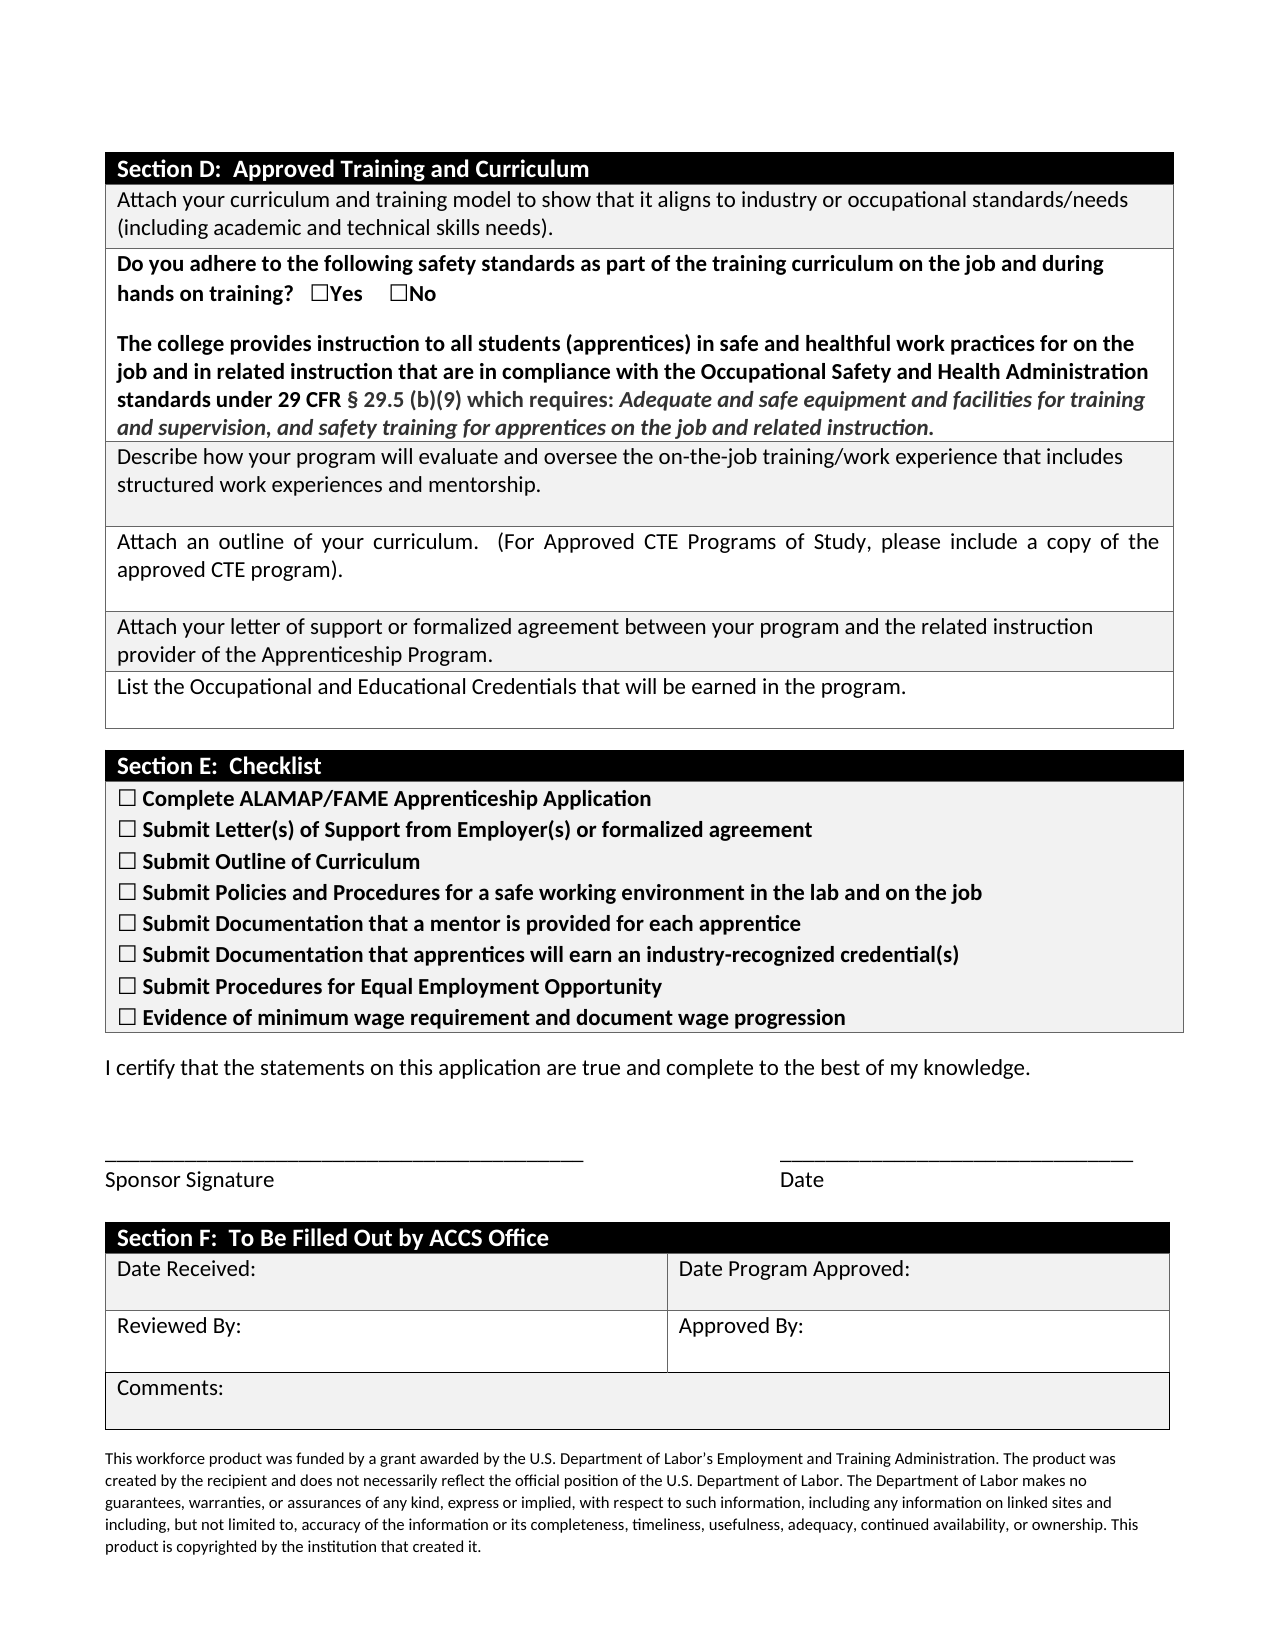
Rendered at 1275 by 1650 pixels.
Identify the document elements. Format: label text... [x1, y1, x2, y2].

table_cell List the Occupational and Educational Credentials that will be earned in the program. [106, 672, 1173, 728]
table_cell Attach an outline of your curriculum. (For Approved CTE Programs of Study, please include a copy of the approved CTE program). [106, 527, 1173, 611]
table_cell Approved By: [668, 1311, 1169, 1372]
text I certify that the statements on this application are true and complete to the best of my knowledge. [105, 1053, 1170, 1081]
table_header Section D: Approved Training and Curriculum [106, 153, 1173, 184]
table_cell Attach your letter of support or formalized agreement between your program and the related instruction provider of the Apprenticeship Program. [106, 612, 1173, 671]
table_header [668, 1223, 1169, 1253]
table_cell Attach your curriculum and training model to show that it aligns to industry or occupational standards/needs (including academic and technical skills needs). [106, 185, 1173, 248]
table_cell Describe how your program will evaluate and oversee the on-the-job training/work experience that includes structured work experiences and mentorship. [106, 442, 1173, 526]
table_cell Complete ALAMAP/FAME Apprenticeship Application Submit Letter(s) of Support from Employer(s) or formalized agreement Submit Outline of Curriculum Submit Policies and Procedures for a safe working environment in the lab and on the job Submit Documentation that a mentor is provided for each apprentice Submit Documentation that apprentices will earn an industry-recognized credential(s) Submit Procedures for Equal Employment Opportunity Evidence of minimum wage requirement and document wage progression [106, 782, 1183, 1032]
table_header Section E: Checklist [106, 751, 1183, 781]
table_cell Date Received: [106, 1254, 667, 1310]
table_cell Reviewed By: [106, 1311, 667, 1372]
table_cell Date Program Approved: [668, 1254, 1169, 1310]
text __________________________________________ _______________________________ [105, 1137, 1170, 1166]
table_header Section F: To Be Filled Out by ACCS Office [106, 1223, 667, 1253]
table_cell Comments: [106, 1373, 1169, 1429]
text Sponsor Signature Date [105, 1166, 1170, 1193]
table_cell Do you adhere to the following safety standards as part of the training curriculum on the job and during hands on training? Yes No The college provides instruction to all students (apprentices) in safe and healthful work practices for on the job and in related instruction that are in compliance with the Occupational Safety and Health Administration standards under 29 CFR § 29.5 (b)(9) which requires: Adequate and safe equipment and facilities for training and supervision, and safety training for apprentices on the job and related instruction. [106, 249, 1173, 441]
